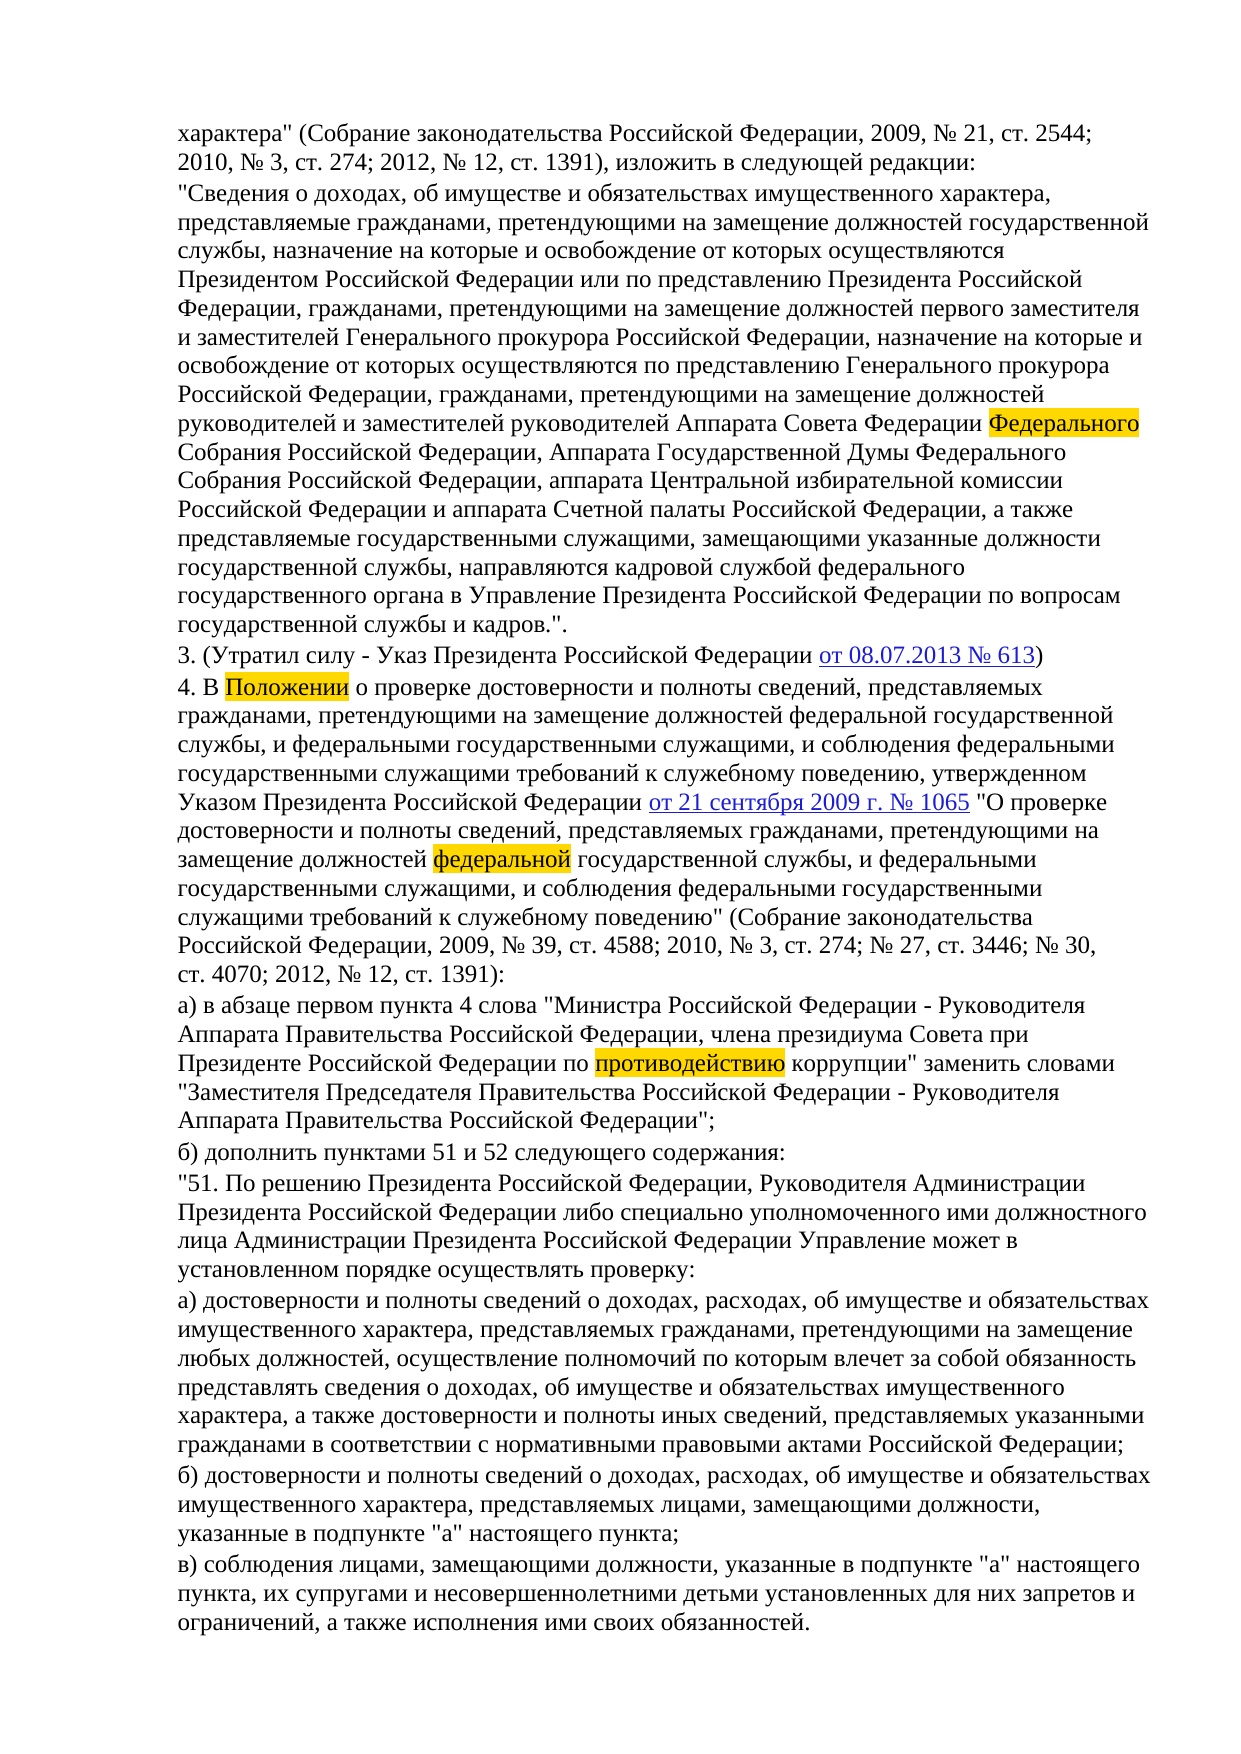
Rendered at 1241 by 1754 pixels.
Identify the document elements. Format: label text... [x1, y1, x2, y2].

text б) дополнить пунктами 51 и 52 следующего содержания: [177, 1137, 1152, 1166]
text в) соблюдения лицами, замещающими должности, указанные в подпункте "а" настоящего пункта, их супругами и несовершеннолетними детьми установленных для них запретов и ограничений, а также исполнения ими своих обязанностей. [177, 1549, 1152, 1636]
text а) в абзаце первом пункта 4 слова "Министра Российской Федерации - Руководителя Аппарата Правительства Российской Федерации, члена президиума Совета при Президенте Российской Федерации по противодействию коррупции" заменить словами "Заместителя Председателя Правительства Российской Федерации - Руководителя Аппарата Правительства Российской Федерации"; [177, 991, 1152, 1134]
text б) достоверности и полноты сведений о доходах, расходах, об имуществе и обязательствах имущественного характера, представляемых лицами, замещающими должности, указанные в подпункте "а" настоящего пункта; [177, 1461, 1152, 1547]
text "51. По решению Президента Российской Федерации, Руководителя Администрации Президента Российской Федерации либо специально уполномоченного ими должностного лица Администрации Президента Российской Федерации Управление может в установленном порядке осуществлять проверку: [177, 1168, 1152, 1283]
text 4. В Положении о проверке достоверности и полноты сведений, представляемых гражданами, претендующими на замещение должностей федеральной государственной службы, и федеральными государственными служащими, и соблюдения федеральными государственными служащими требований к служебному поведению, утвержденном Указом Президента Российской Федерации от 21 сентября 2009 г. № 1065 "О проверке достоверности и полноты сведений, представляемых гражданами, претендующими на замещение должностей федеральной государственной службы, и федеральными государственными служащими, и соблюдения федеральными государственными служащими требований к служебному поведению" (Собрание законодательства Российской Федерации, 2009, № 39, ст. 4588; 2010, № 3, ст. 274; № 27, ст. 3446; № 30, ст. 4070; 2012, № 12, ст. 1391): [177, 672, 1152, 988]
text 3. (Утратил силу - Указ Президента Российской Федерации от 08.07.2013 № 613) [177, 641, 1152, 669]
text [177, 118, 1152, 176]
text а) достоверности и полноты сведений о доходах, расходах, об имуществе и обязательствах имущественного характера, представляемых гражданами, претендующими на замещение любых должностей, осуществление полномочий по которым влечет за собой обязанность представлять сведения о доходах, об имуществе и обязательствах имущественного характера, а также достоверности и полноты иных сведений, представляемых указанными гражданами в соответствии с нормативными правовыми актами Российской Федерации; [177, 1286, 1152, 1458]
text "Сведения о доходах, об имуществе и обязательствах имущественного характера, представляемые гражданами, претендующими на замещение должностей государственной службы, назначение на которые и освобождение от которых осуществляются Президентом Российской Федерации или по представлению Президента Российской Федерации, гражданами, претендующими на замещение должностей первого заместителя и заместителей Генерального прокурора Российской Федерации, назначение на которые и освобождение от которых осуществляются по представлению Генерального прокурора Российской Федерации, гражданами, претендующими на замещение должностей руководителей и заместителей руководителей Аппарата Совета Федерации Федерального Собрания Российской Федерации, Аппарата Государственной Думы Федерального Собрания Российской Федерации, аппарата Центральной избирательной комиссии Российской Федерации и аппарата Счетной палаты Российской Федерации, а также представляемые государственными служащими, замещающими указанные должности государственной службы, направляются кадровой службой федерального государственного органа в Управление Президента Российской Федерации по вопросам государственной службы и кадров.". [177, 178, 1152, 638]
